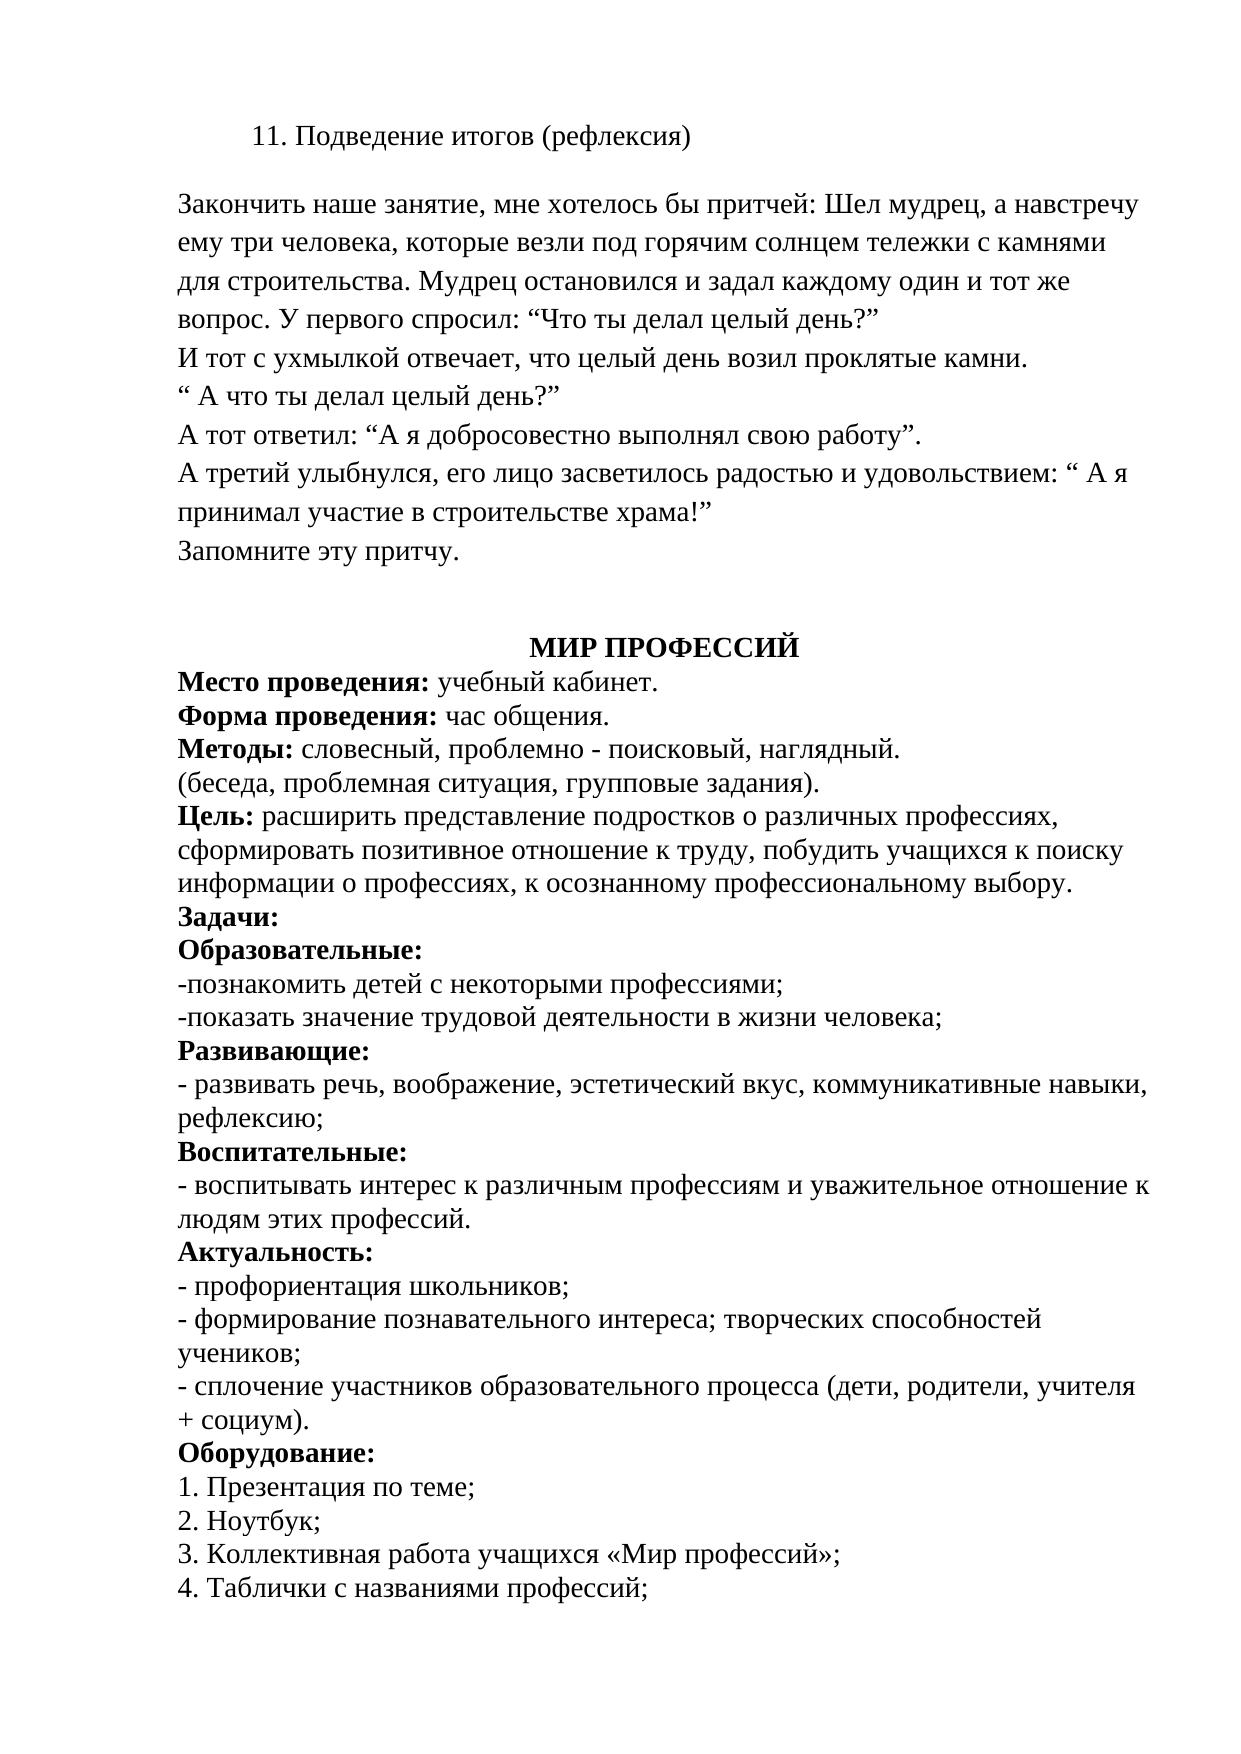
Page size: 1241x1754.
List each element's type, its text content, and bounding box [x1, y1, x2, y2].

text Закончить наше занятие, мне хотелось бы притчей: Шел мудрец, а навстречу ему три человека, которые везли под горячим солнцем тележки с камнями для строительства. Мудрец остановился и задал каждому один и тот же вопрос. У первого спросил: “Что ты делал целый день?” И тот с ухмылкой отвечает, что целый день возил проклятые камни. “ А что ты делал целый день?” А тот ответил: “А я добросовестно выполнял свою работу”. А третий улыбнулся, его лицо засветилось радостью и удовольствием: “ А я принимал участие в строительстве храма!” Запомните эту притчу. [177, 186, 1152, 566]
text МИР ПРОФЕССИЙ [177, 631, 1152, 664]
text 11. Подведение итогов (рефлексия) [177, 118, 1152, 152]
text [177, 664, 1152, 1603]
